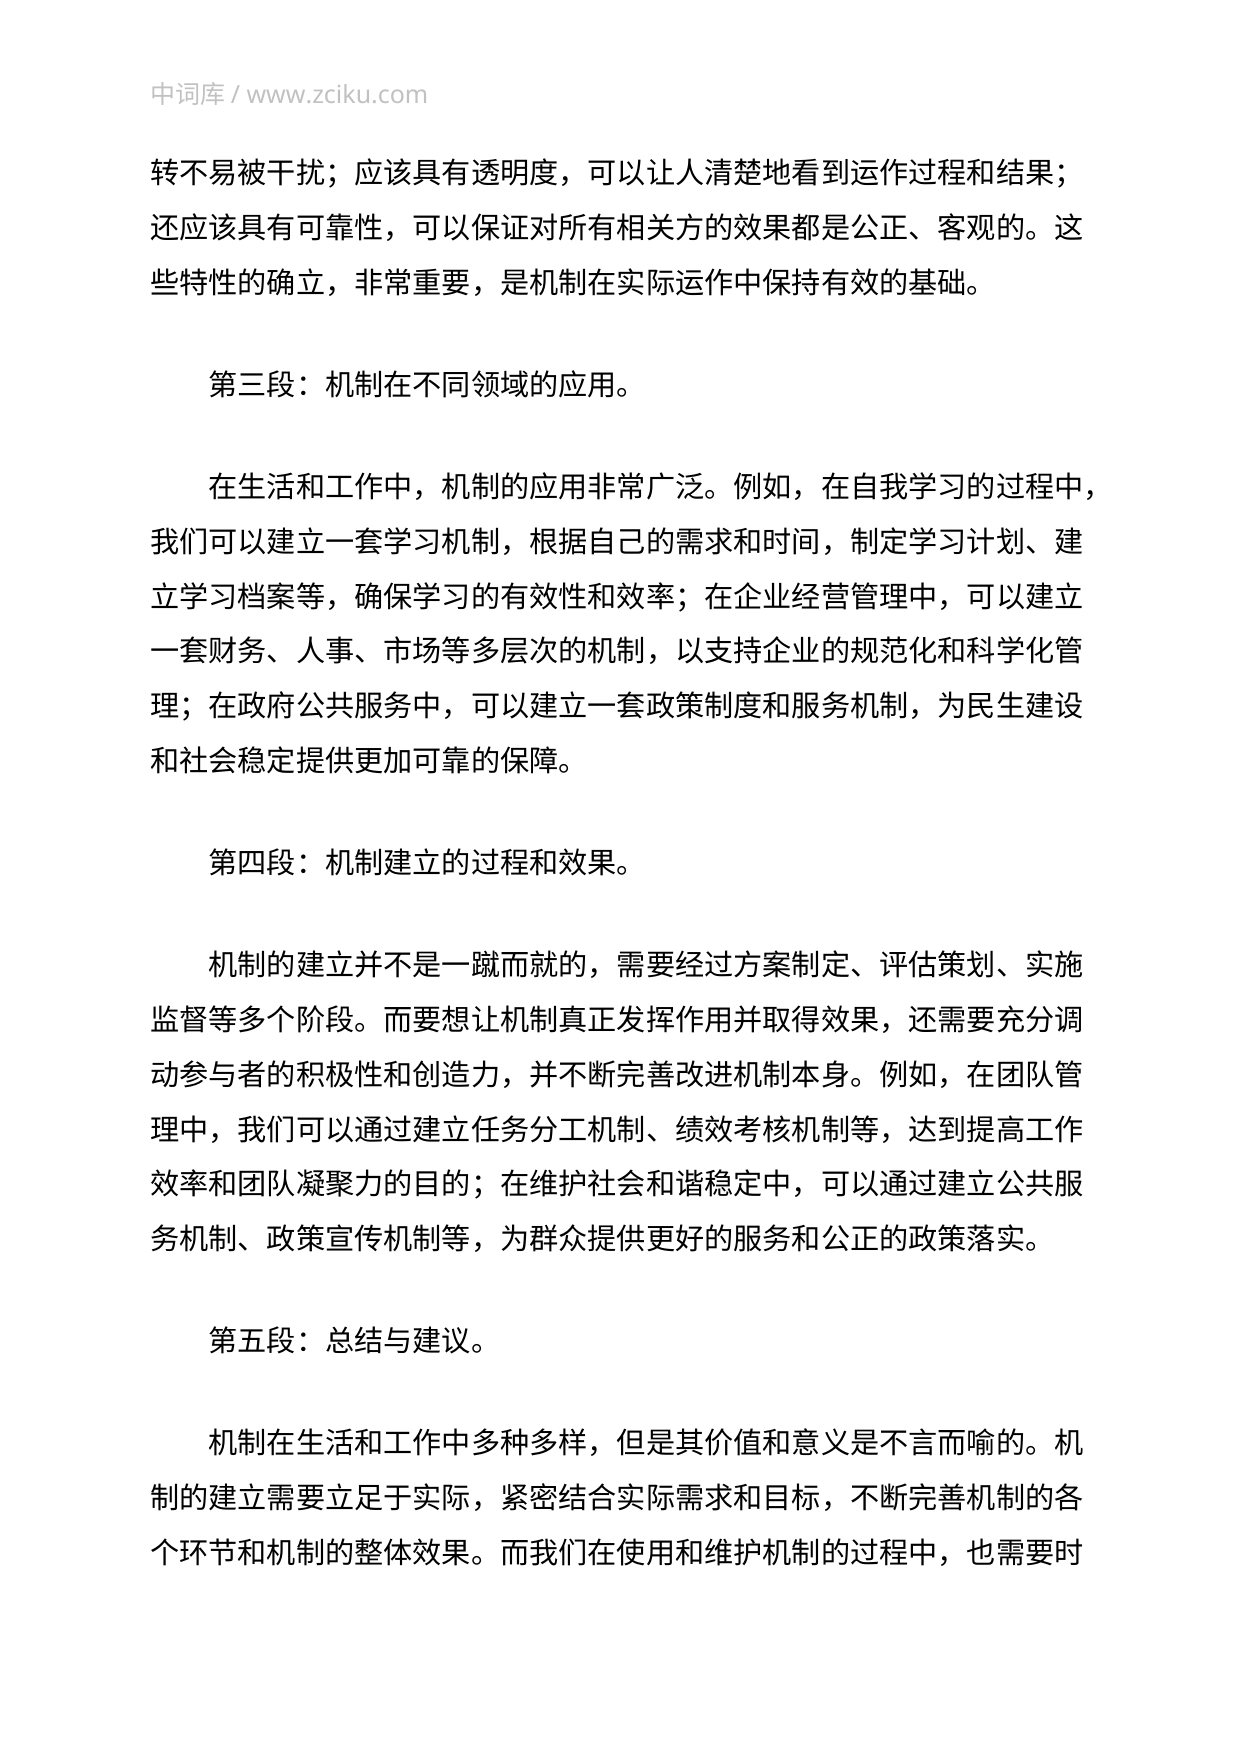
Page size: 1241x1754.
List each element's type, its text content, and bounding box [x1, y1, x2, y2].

text 机制的建立并不是一蹴而就的，需要经过方案制定、评估策划、实施监督等多个阶段。而要想让机制真正发挥作用并取得效果，还需要充分调动参与者的积极性和创造力，并不断完善改进机制本身。例如，在团队管理中，我们可以通过建立任务分工机制、绩效考核机制等，达到提高工作效率和团队凝聚力的目的；在维护社会和谐稳定中，可以通过建立公共服务机制、政策宣传机制等，为群众提供更好的服务和公正的政策落实。 [150, 941, 1090, 1258]
text 在生活和工作中，机制的应用非常广泛。例如，在自我学习的过程中，我们可以建立一套学习机制，根据自己的需求和时间，制定学习计划、建立学习档案等，确保学习的有效性和效率；在企业经营管理中，可以建立一套财务、人事、市场等多层次的机制，以支持企业的规范化和科学化管理；在政府公共服务中，可以建立一套政策制度和服务机制，为民生建设和社会稳定提供更加可靠的保障。 [150, 463, 1090, 780]
text 第三段：机制在不同领域的应用。 [150, 362, 1090, 404]
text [150, 1419, 1090, 1571]
text 第四段：机制建立的过程和效果。 [150, 839, 1090, 882]
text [150, 150, 1090, 302]
text 第五段：总结与建议。 [150, 1318, 1090, 1360]
